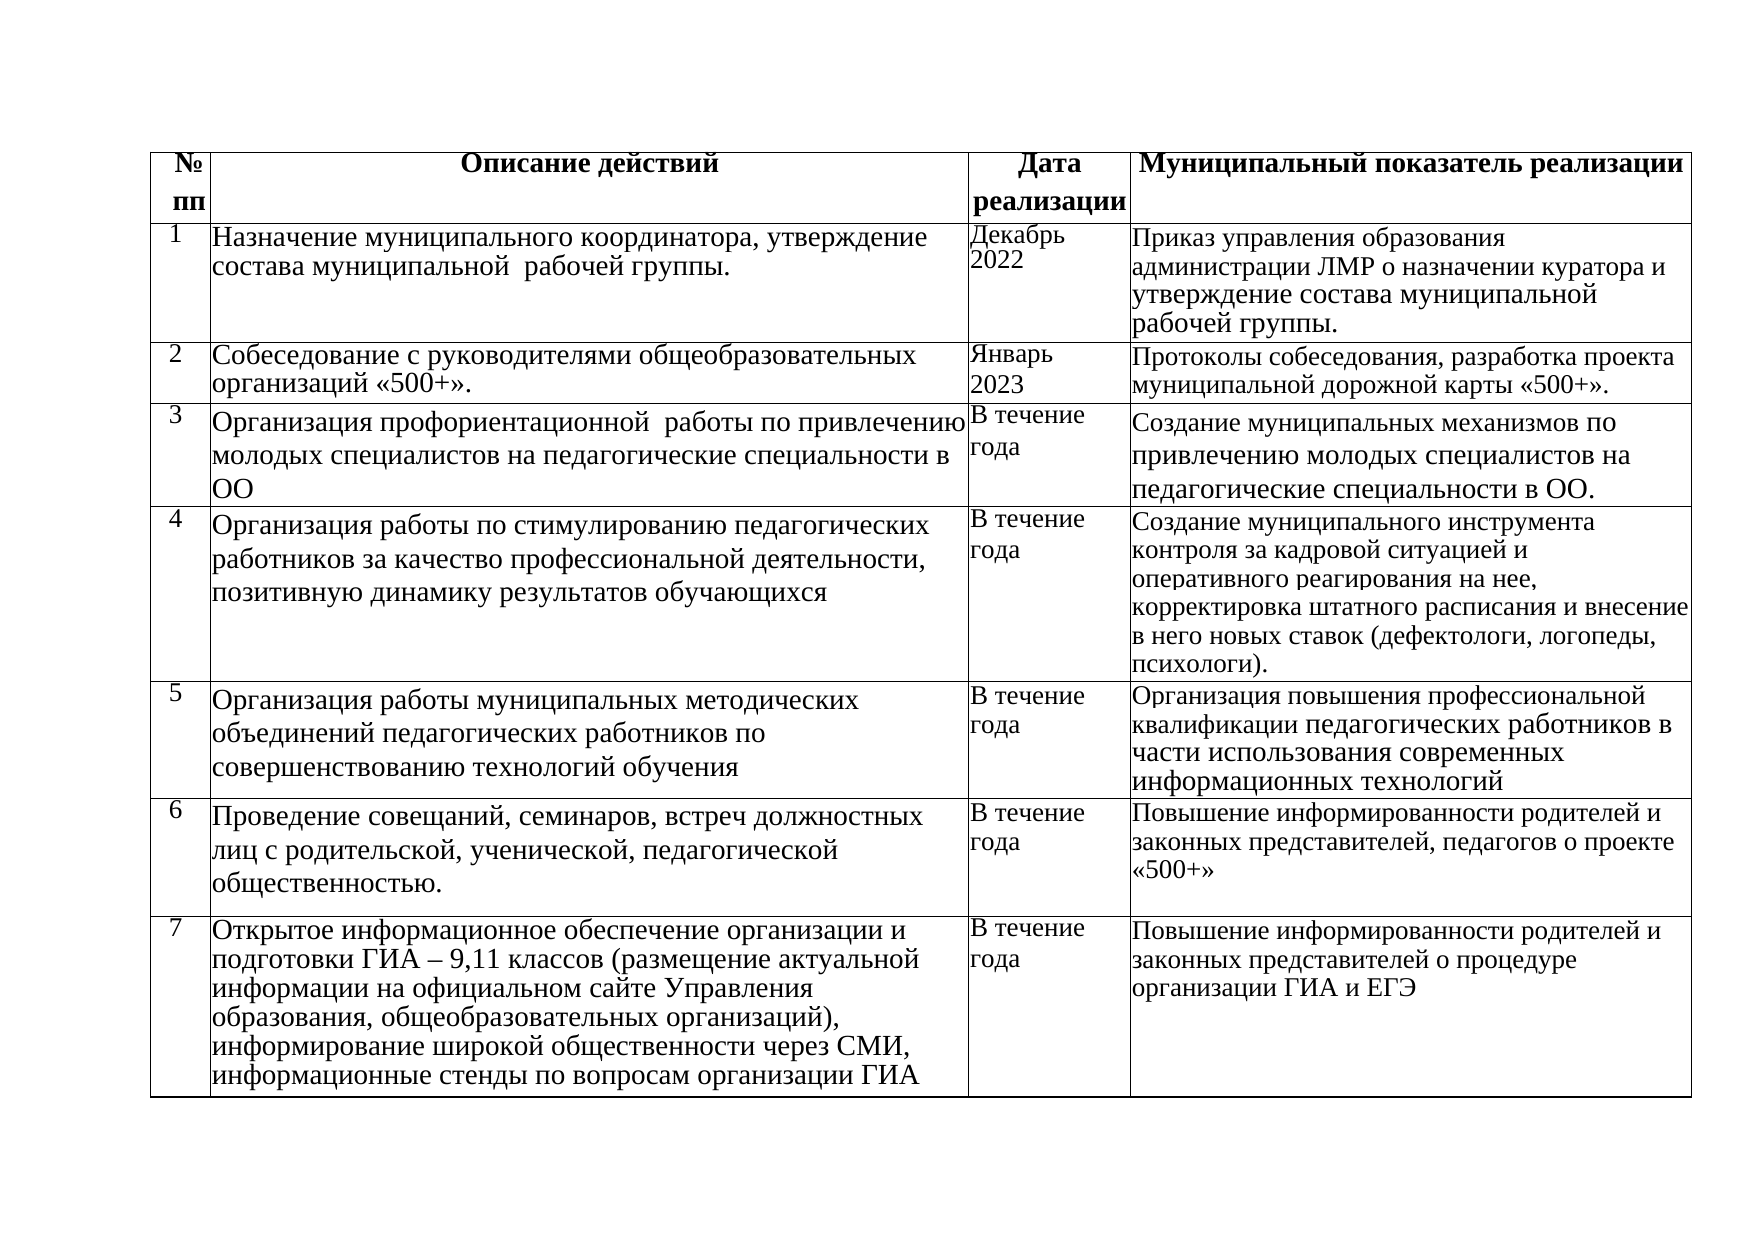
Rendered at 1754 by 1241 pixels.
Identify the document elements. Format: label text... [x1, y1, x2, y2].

table_cell Повышение информированности родителей и законных представителей, педагогов о проекте «500+» [1131, 799, 1691, 916]
table_cell 4 [151, 507, 210, 681]
table_cell Создание муниципальных механизмов по привлечению молодых специалистов на педагогические специальности в ОО. [1131, 404, 1691, 506]
table_header Описание действий [211, 153, 968, 222]
table_cell Назначение муниципального координатора, утверждение состава муниципальной рабочей группы. [211, 224, 968, 342]
table_cell Организация работы муниципальных методических объединений педагогических работников по совершенствованию технологий обучения [211, 682, 968, 797]
table_cell 2 [151, 343, 210, 403]
table_cell Повышение информированности родителей и законных представителей о процедуре организации ГИА и ЕГЭ [1131, 917, 1691, 1096]
table_cell Декабрь 2022 [969, 224, 1130, 342]
table_cell 3 [151, 404, 210, 506]
table_cell Январь 2023 [969, 343, 1130, 403]
table_cell Организация профориентационной работы по привлечению молодых специалистов на педагогические специальности в ОО [211, 404, 968, 506]
table_cell 5 [151, 682, 210, 797]
table_cell Проведение совещаний, семинаров, встреч должностных лиц с родительской, ученической, педагогической общественностью. [211, 799, 968, 916]
table_cell Приказ управления образования администрации ЛМР о назначении куратора и утверждение состава муниципальной рабочей группы. [1131, 224, 1691, 342]
table_cell В течение года [969, 917, 1130, 1096]
table_cell В течение года [969, 682, 1130, 797]
table_cell Открытое информационное обеспечение организации и подготовки ГИА – 9,11 классов (размещение актуальной информации на официальном сайте Управления образования, общеобразовательных организаций), информирование широкой общественности через СМИ, информационные стенды по вопросам организации ГИА [211, 917, 968, 1096]
table_cell В течение года [969, 507, 1130, 681]
table_cell Собеседование с руководителями общеобразовательных организаций «500+». [211, 343, 968, 403]
table_cell В течение года [969, 799, 1130, 916]
table_cell 7 [151, 917, 210, 1096]
table_cell Создание муниципального инструмента контроля за кадровой ситуацией и оперативного реагирования на нее, корректировка штатного расписания и внесение в него новых ставок (дефектологи, логопеды, психологи). [1131, 507, 1691, 681]
table_cell 6 [151, 799, 210, 916]
table_cell Организация повышения профессиональной квалификации педагогических работников в части использования современных информационных технологий [1131, 682, 1691, 797]
table_header Муниципальный показатель реализации [1131, 153, 1691, 222]
table_header № пп [151, 153, 210, 222]
table_header Дата реализации [969, 153, 1130, 222]
table_cell Организация работы по стимулированию педагогических работников за качество профессиональной деятельности, позитивную динамику результатов обучающихся [211, 507, 968, 681]
table_cell 1 [151, 224, 210, 342]
table_cell В течение года [969, 404, 1130, 506]
table_cell Протоколы собеседования, разработка проекта муниципальной дорожной карты «500+». [1131, 343, 1691, 403]
